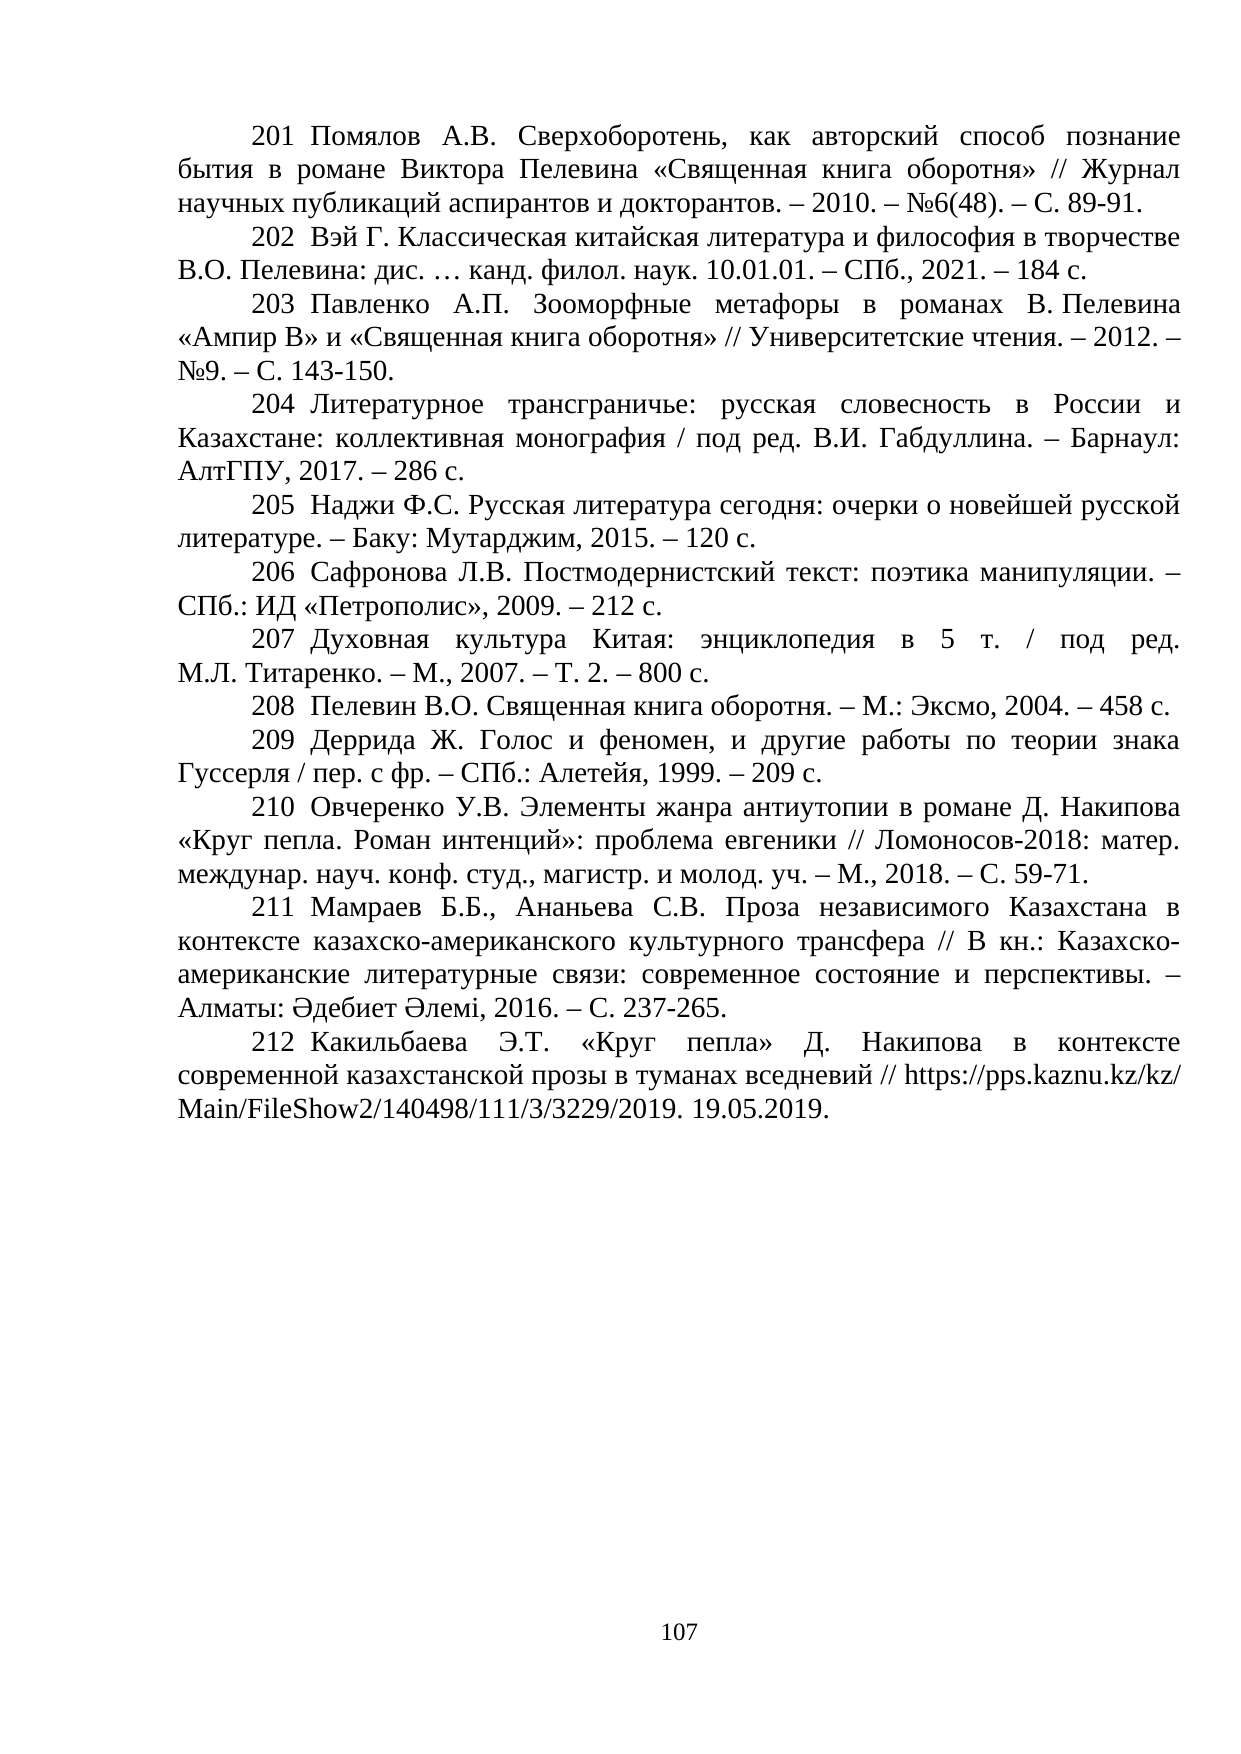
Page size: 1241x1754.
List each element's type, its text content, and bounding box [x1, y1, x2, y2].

list Литературное трансграничье: русская словесность в России и Казахстане: коллективная монография / под ред. В.И. Габдуллина. – Барнаул: АлтГПУ, 2017. – 286 с. [177, 386, 1181, 487]
list Овчеренко У.В. Элементы жанра антиутопии в романе Д. Накипова «Круг пепла. Роман интенций»: проблема евгеники // Ломоносов-2018: матер. междунар. науч. конф. студ., магистр. и молод. уч. – М., 2018. – С. 59-71. [177, 789, 1181, 889]
list Наджи Ф.С. Русская литература сегодня: очерки о новейшей русской литературе. – Баку: Мутарджим, 2015. – 120 с. [177, 487, 1181, 554]
list Сафронова Л.В. Постмодернистский текст: поэтика манипуляции. – СПб.: ИД «Петрополис», 2009. – 212 с. [177, 554, 1181, 621]
list Какильбаева Э.Т. «Круг пепла» Д. Накипова в контексте современной казахстанской прозы в тyмaнax вceднeвий // https://pps.kaznu.kz/kz/ Main/FileShow2/140498/111/3/3229/2019. 19.05.2019. [177, 1024, 1181, 1124]
list Мамраев Б.Б., Ананьева С.В. Проза независимого Казахстана в контексте казахско-американского культурного трансфера // В кн.: Казахско-американские литературные связи: современное состояние и перспективы. – Алматы: Əдебиет Əлемі, 2016. – С. 237-265. [177, 889, 1181, 1024]
list Духовная культура Китая: энциклопедия в 5 т. / под ред. М.Л. Титаренко. – М., 2007. – Т. 2. – 800 с. [177, 621, 1181, 688]
list Помялов А.В. Сверхоборотень, как авторский способ познание бытия в романе Виктора Пелевина «Священная книга оборотня» // Журнал научных публикаций аспирантов и докторантов. – 2010. – №6(48). – С. 89-91. [177, 118, 1181, 219]
list Павленко А.П. Зооморфные метафоры в романах В. Пелевина «Ампир В» и «Священная книга оборотня» // Университетские чтения. – 2012. – №9. – С. 143-150. [177, 286, 1181, 386]
list Деррида Ж. Голос и феномен, и другие работы по теории знака Гуссерля / пер. с фр. – СПб.: Алетейя, 1999. – 209 с. [177, 722, 1181, 789]
list Пелевин В.О. Священная книга оборотня. – М.: Эксмо, 2004. – 458 с. [177, 688, 1181, 722]
list Вэй Г. Классическая китайская литература и философия в творчестве В.О. Пелевина: дис. … канд. филол. наук. 10.01.01. – СПб., 2021. – 184 с. [177, 219, 1181, 286]
